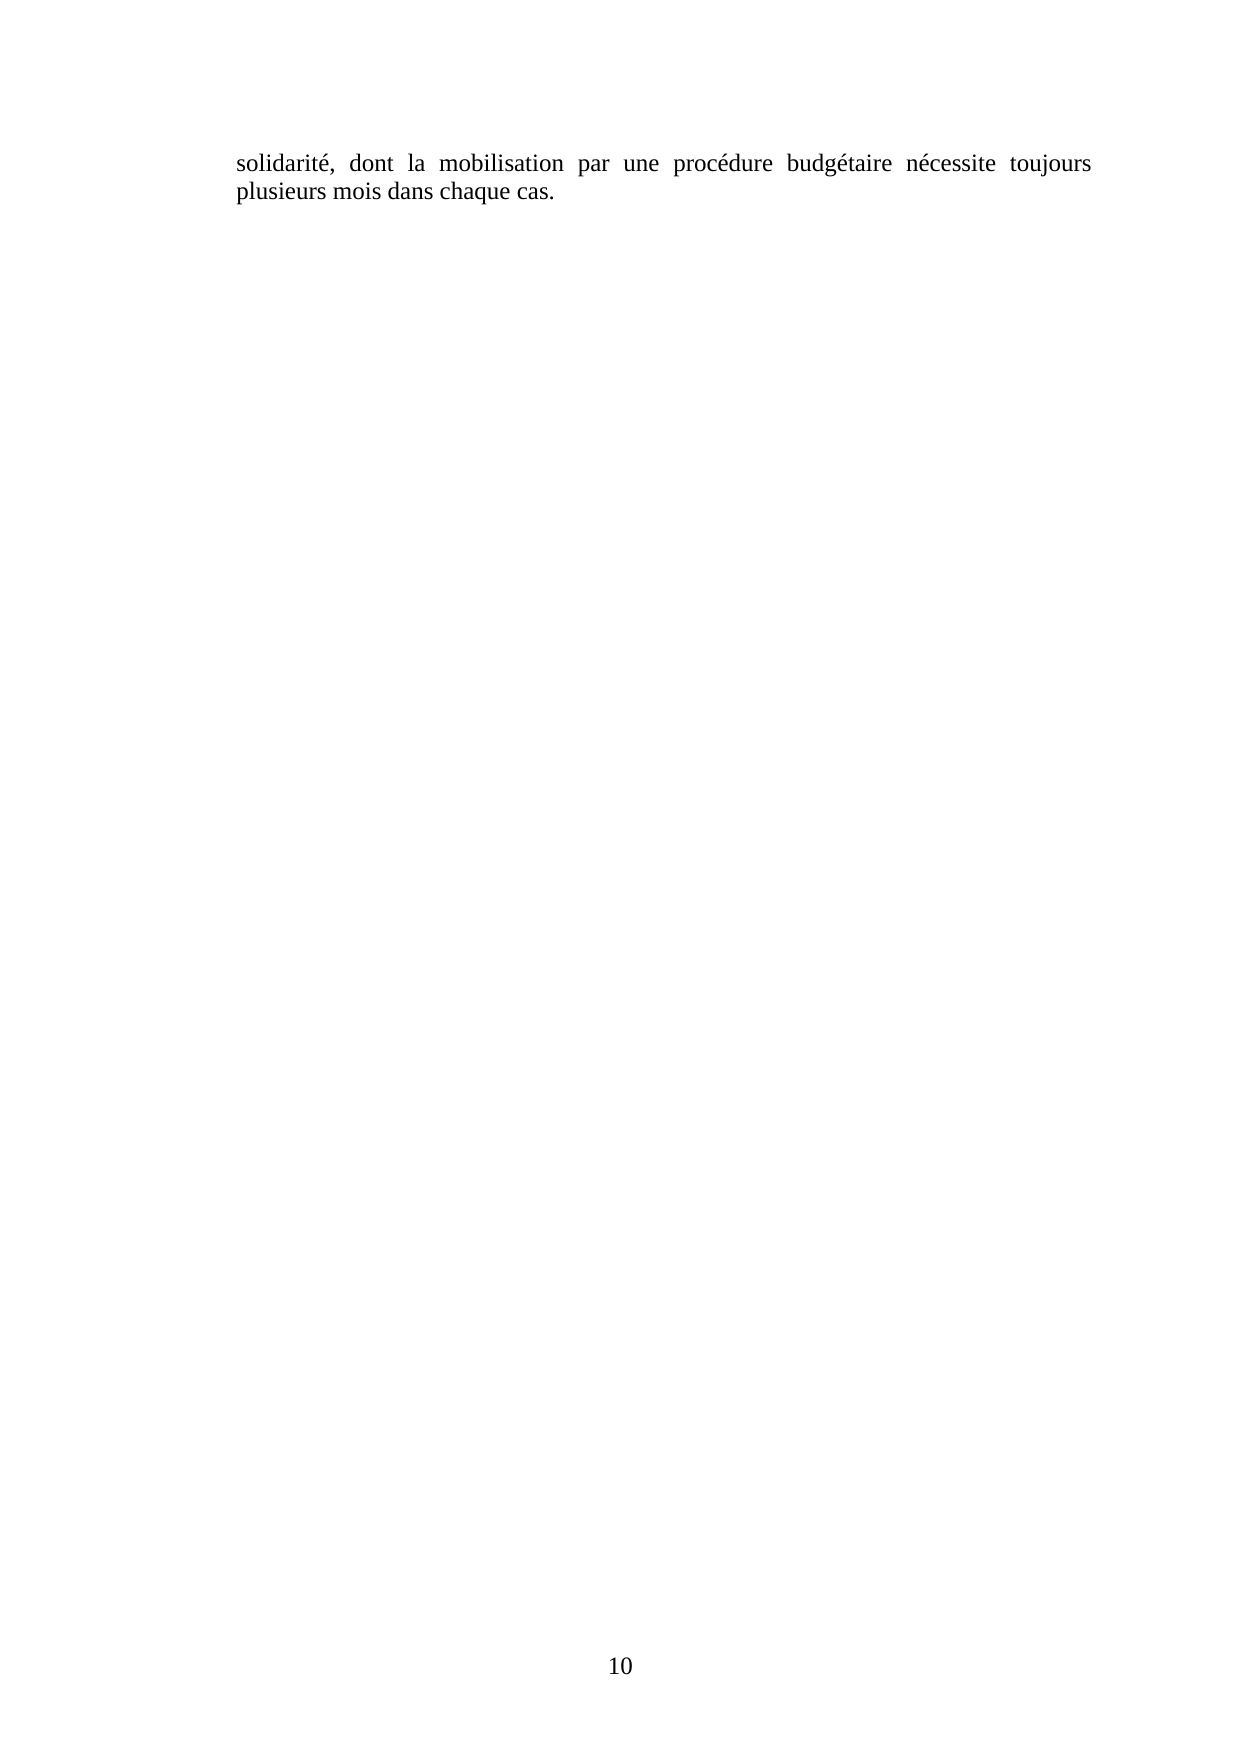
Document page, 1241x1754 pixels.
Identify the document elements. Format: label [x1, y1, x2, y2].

text [236, 148, 1093, 205]
